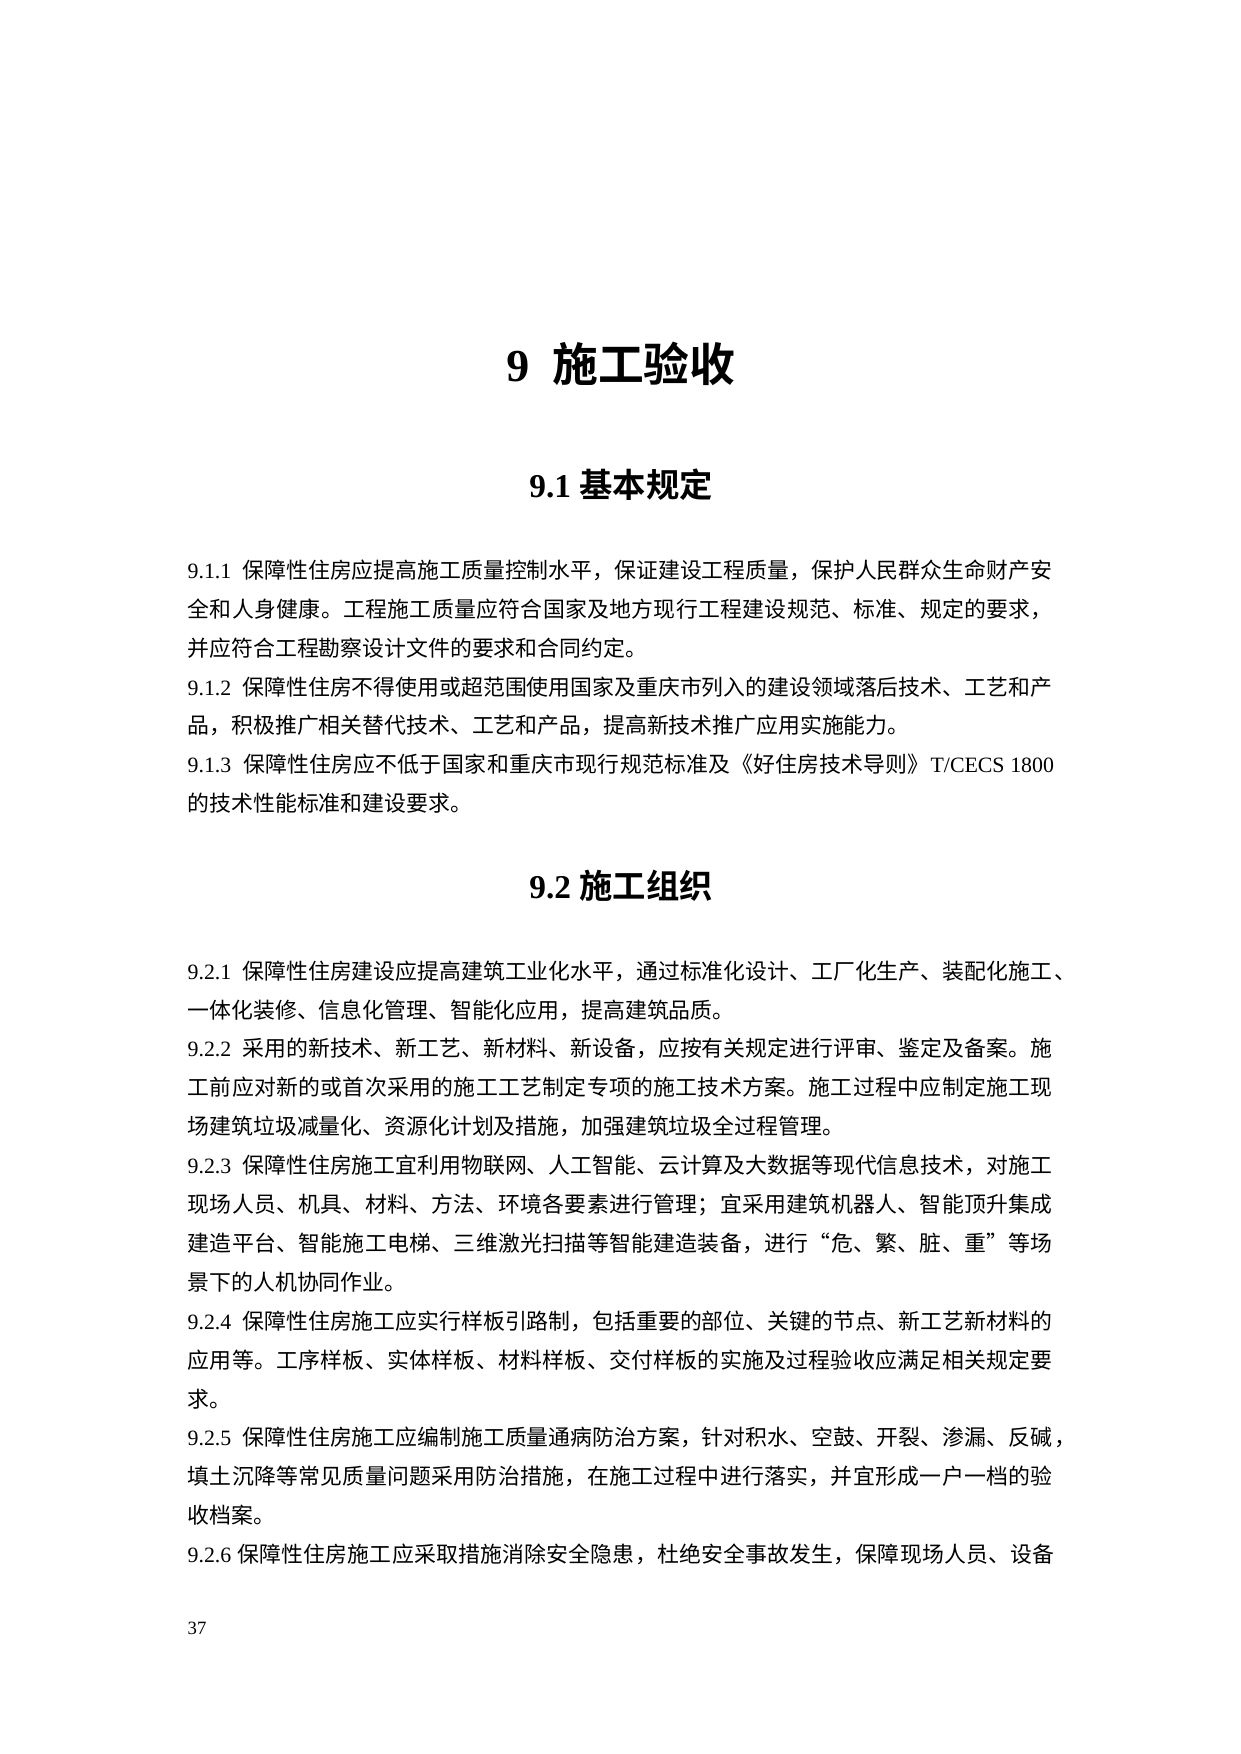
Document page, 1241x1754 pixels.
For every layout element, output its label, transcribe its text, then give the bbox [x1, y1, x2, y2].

text 9 施工验收 [187, 313, 1054, 411]
text 9.1.2 保障性住房不得使用或超范围使用国家及重庆市列入的建设领域落后技术、工艺和产品，积极推广相关替代技术、工艺和产品，提高新技术推广应用实施能力。 [187, 669, 1054, 741]
text 9.2.5 保障性住房施工应编制施工质量通病防治方案，针对积水、空鼓、开裂、渗漏、反碱，填土沉降等常见质量问题采用防治措施，在施工过程中进行落实，并宜形成一户一档的验收档案。 [187, 1420, 1054, 1530]
text 9.2.1 保障性住房建设应提高建筑工业化水平，通过标准化设计、工厂化生产、装配化施工、一体化装修、信息化管理、智能化应用，提高建筑品质。 [187, 953, 1054, 1025]
text 9.1 基本规定 [187, 451, 1054, 516]
text 9.2.4 保障性住房施工应实行样板引路制，包括重要的部位、关键的节点、新工艺新材料的应用等。工序样板、实体样板、材料样板、交付样板的实施及过程验收应满足相关规定要求。 [187, 1303, 1054, 1414]
text 9.1.3 保障性住房应不低于国家和重庆市现行规范标准及《好住房技术导则》T/CECS 1800的技术性能标准和建设要求。 [187, 747, 1054, 818]
text 9.2 施工组织 [187, 852, 1054, 917]
text 9.2.2 采用的新技术、新工艺、新材料、新设备，应按有关规定进行评审、鉴定及备案。施工前应对新的或首次采用的施工工艺制定专项的施工技术方案。施工过程中应制定施工现场建筑垃圾减量化、资源化计划及措施，加强建筑垃圾全过程管理。 [187, 1031, 1054, 1141]
text 9.2.3 保障性住房施工宜利用物联网、人工智能、云计算及大数据等现代信息技术，对施工现场人员、机具、材料、方法、环境各要素进行管理；宜采用建筑机器人、智能顶升集成建造平台、智能施工电梯、三维激光扫描等智能建造装备，进行“危、繁、脏、重”等场景下的人机协同作业。 [187, 1148, 1054, 1297]
text 9.1.1 保障性住房应提高施工质量控制水平，保证建设工程质量，保护人民群众生命财产安全和人身健康。工程施工质量应符合国家及地方现行工程建设规范、标准、规定的要求，并应符合工程勘察设计文件的要求和合同约定。 [187, 552, 1054, 663]
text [187, 1537, 1054, 1569]
